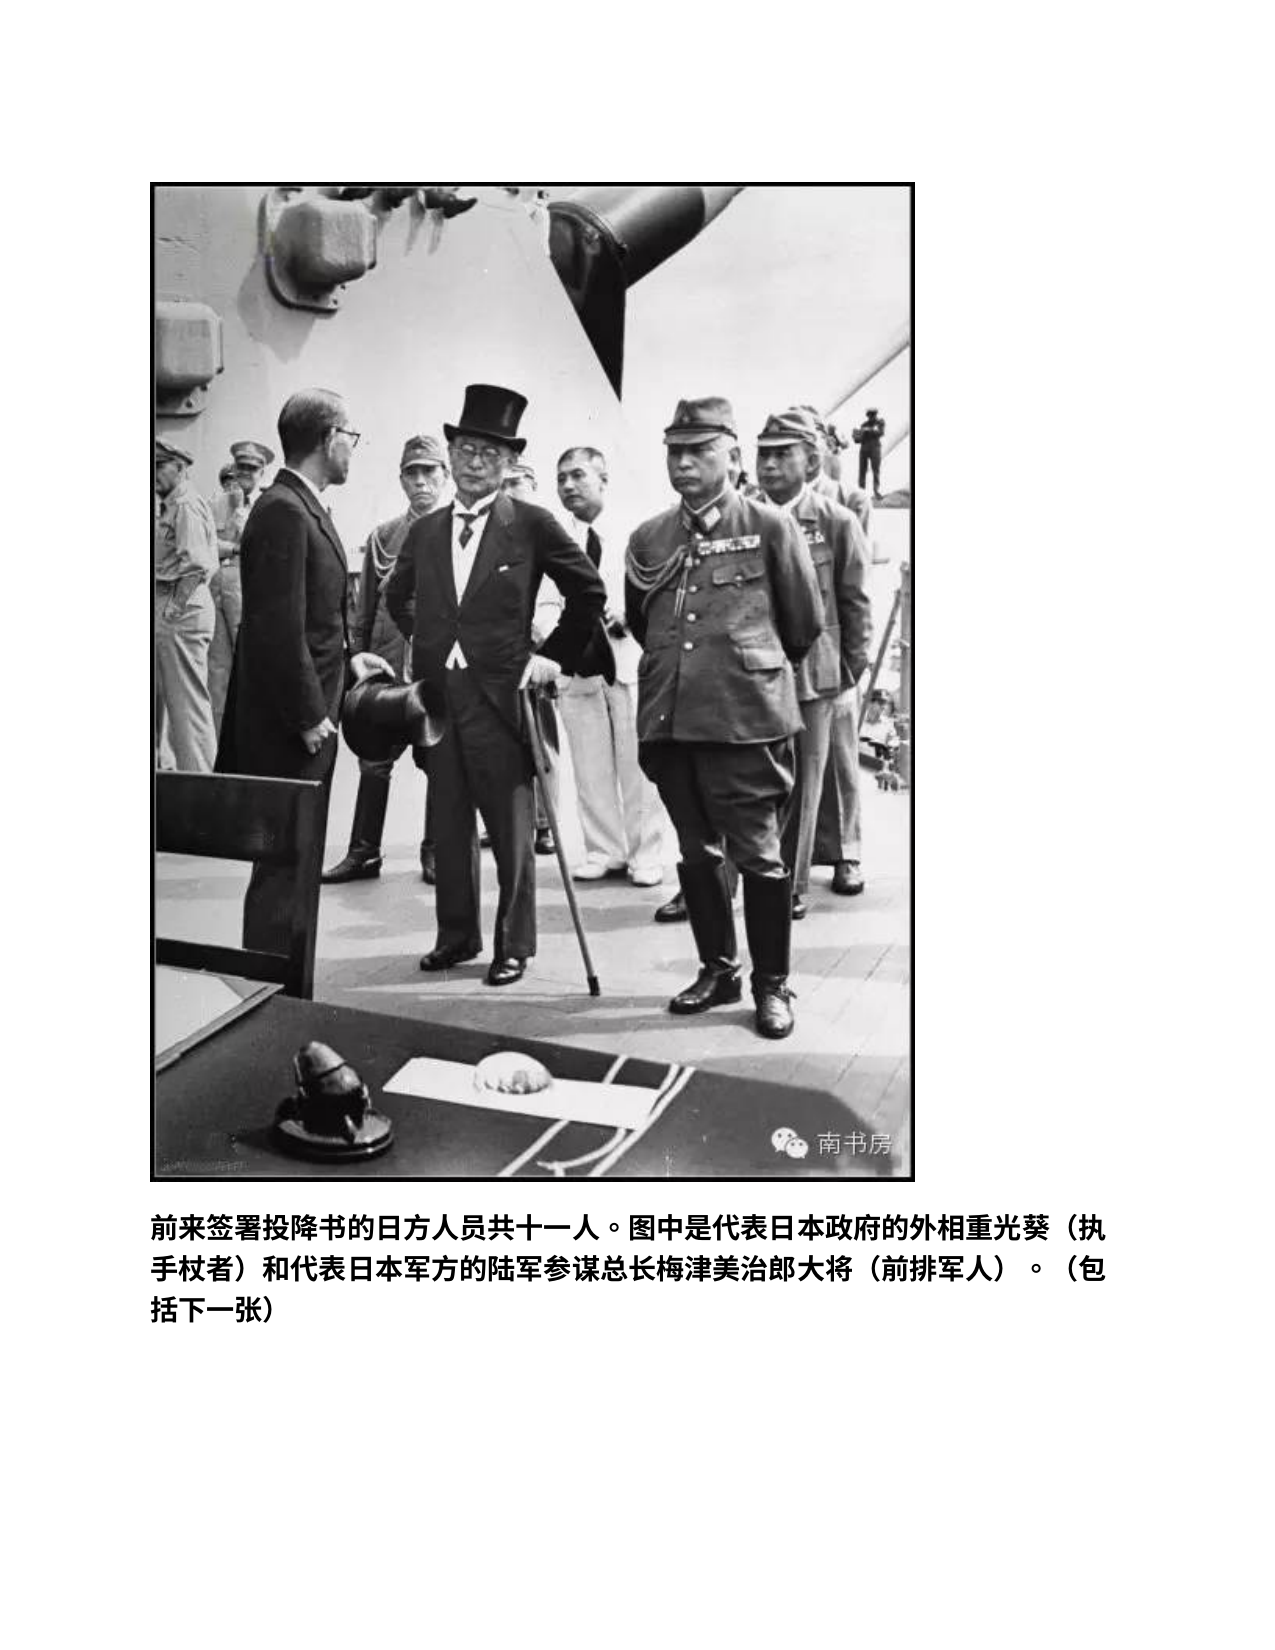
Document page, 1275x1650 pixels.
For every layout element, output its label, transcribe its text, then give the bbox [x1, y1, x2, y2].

picture [150, 182, 915, 1182]
text 前来签署投降书的日方人员共十一人。图中是代表日本政府的外相重光葵（执手杖者）和代表日本军方的陆军参谋总长梅津美治郎大将（前排军人）。（包括下一张） [150, 1206, 1125, 1328]
